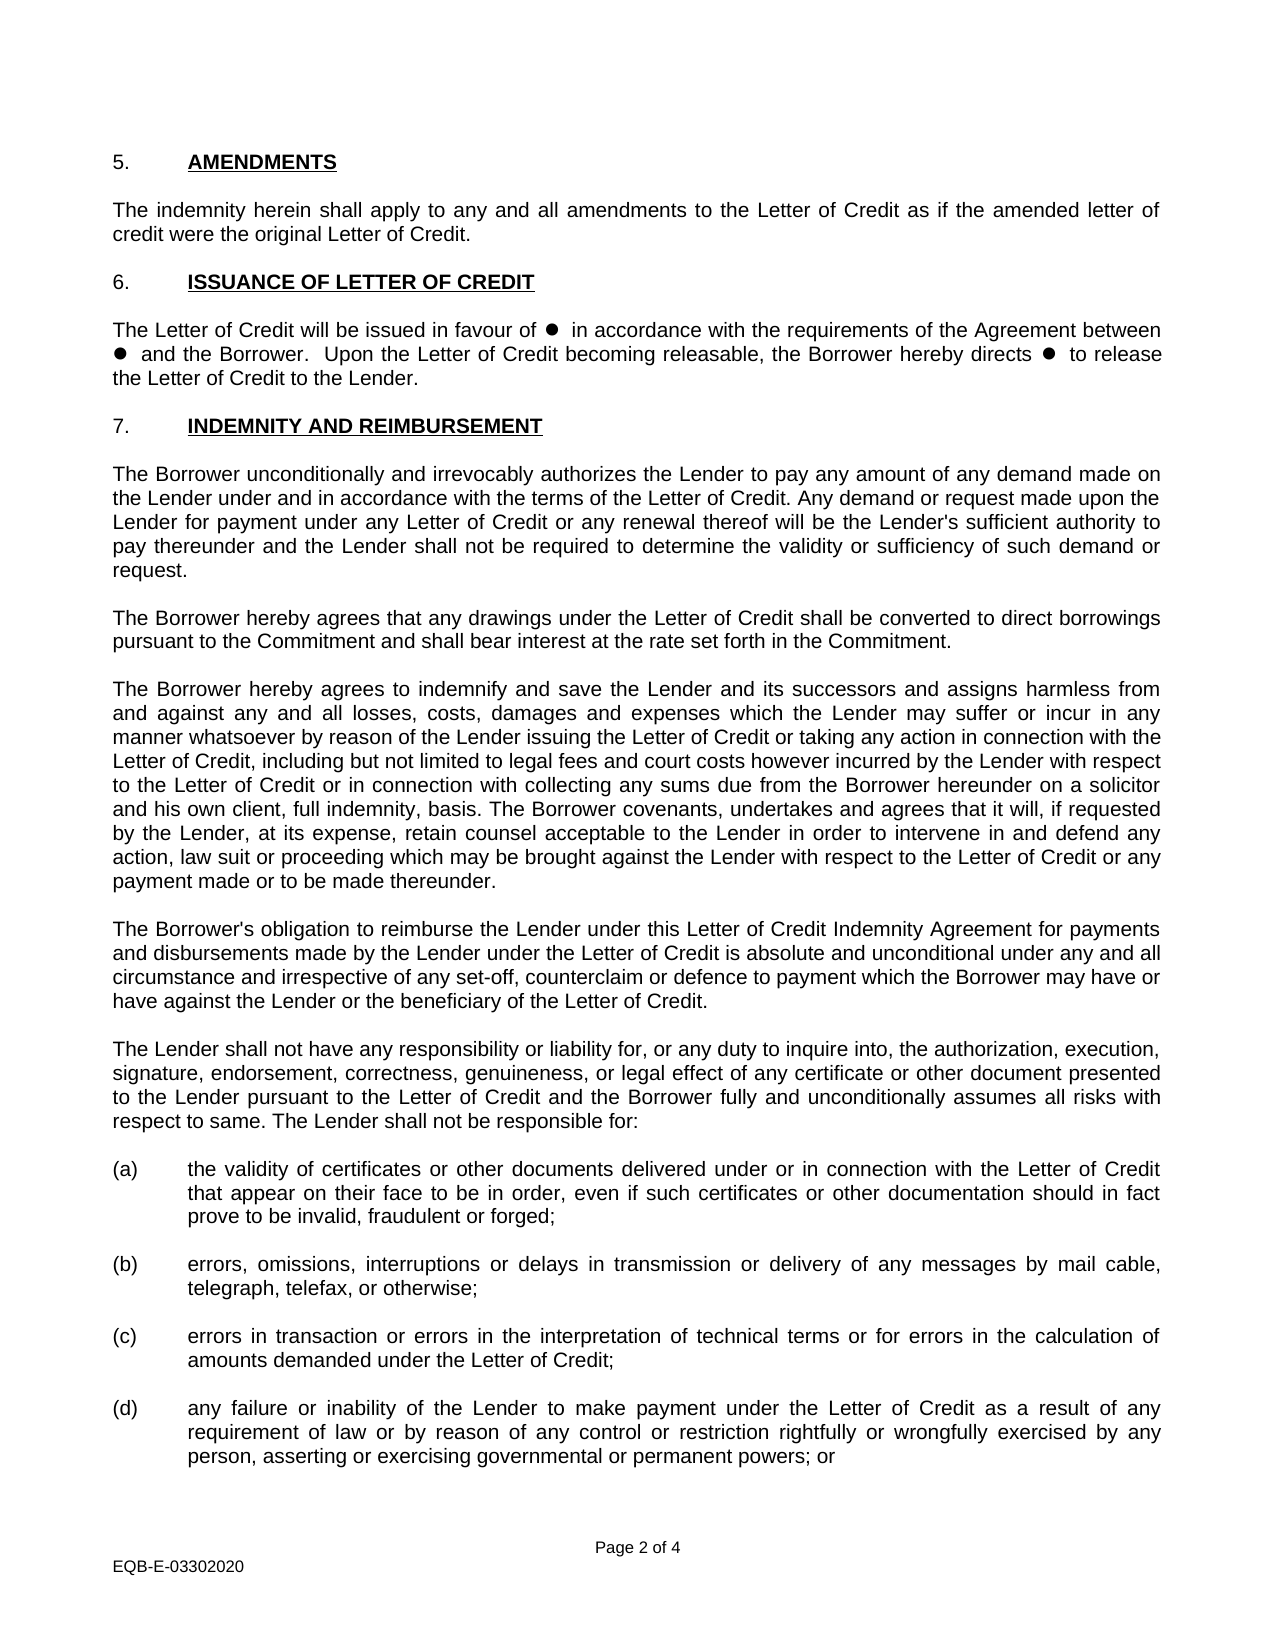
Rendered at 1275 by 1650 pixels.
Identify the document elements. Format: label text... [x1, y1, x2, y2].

text The Borrower unconditionally and irrevocably authorizes the Lender to pay any amount of any demand made on the Lender under and in accordance with the terms of the Letter of Credit. Any demand or request made upon the Lender for payment under any Letter of Credit or any renewal thereof will be the Lender's sufficient authority to pay thereunder and the Lender shall not be required to determine the validity or sufficiency of such demand or request. [112, 462, 1162, 581]
text The Borrower hereby agrees to indemnify and save the Lender and its successors and assigns harmless from and against any and all losses, costs, damages and expenses which the Lender may suffer or incur in any manner whatsoever by reason of the Lender issuing the Letter of Credit or taking any action in connection with the Letter of Credit, including but not limited to legal fees and court costs however incurred by the Lender with respect to the Letter of Credit or in connection with collecting any sums due from the Borrower hereunder on a solicitor and his own client, full indemnity, basis. The Borrower covenants, undertakes and agrees that it will, if requested by the Lender, at its expense, retain counsel acceptable to the Lender in order to intervene in and defend any action, law suit or proceeding which may be brought against the Lender with respect to the Letter of Credit or any payment made or to be made thereunder. [112, 677, 1162, 893]
subtitle INDEMNITY AND REIMBURSEMENT [112, 414, 1162, 438]
text The Letter of Credit will be issued in favour of in accordance with the requirements of the Agreement between and the Borrower. Upon the Letter of Credit becoming releasable, the Borrower hereby directs to release the Letter of Credit to the Lender. [112, 318, 1162, 390]
text The indemnity herein shall apply to any and all amendments to the Letter of Credit as if the amended letter of credit were the original Letter of Credit. [112, 198, 1162, 246]
text The Lender shall not have any responsibility or liability for, or any duty to inquire into, the authorization, execution, signature, endorsement, correctness, genuineness, or legal effect of any certificate or other document presented to the Lender pursuant to the Letter of Credit and the Borrower fully and unconditionally assumes all risks with respect to same. The Lender shall not be responsible for: [112, 1037, 1162, 1132]
list errors, omissions, interruptions or delays in transmission or delivery of any messages by mail cable, telegraph, telefax, or otherwise; [112, 1252, 1162, 1300]
list errors in transaction or errors in the interpretation of technical terms or for errors in the calculation of amounts demanded under the Letter of Credit; [112, 1324, 1162, 1372]
subtitle AMENDMENTS [112, 150, 1162, 174]
list any failure or inability of the Lender to make payment under the Letter of Credit as a result of any requirement of law or by reason of any control or restriction rightfully or wrongfully exercised by any person, asserting or exercising governmental or permanent powers; or [112, 1396, 1162, 1468]
subtitle ISSUANCE OF LETTER OF CREDIT [112, 270, 1162, 294]
text The Borrower's obligation to reimburse the Lender under this Letter of Credit Indemnity Agreement for payments and disbursements made by the Lender under the Letter of Credit is absolute and unconditional under any and all circumstance and irrespective of any set-off, counterclaim or defence to payment which the Borrower may have or have against the Lender or the beneficiary of the Letter of Credit. [112, 917, 1162, 1013]
text The Borrower hereby agrees that any drawings under the Letter of Credit shall be converted to direct borrowings pursuant to the Commitment and shall bear interest at the rate set forth in the Commitment. [112, 605, 1162, 653]
list the validity of certificates or other documents delivered under or in connection with the Letter of Credit that appear on their face to be in order, even if such certificates or other documentation should in fact prove to be invalid, fraudulent or forged; [112, 1156, 1162, 1228]
